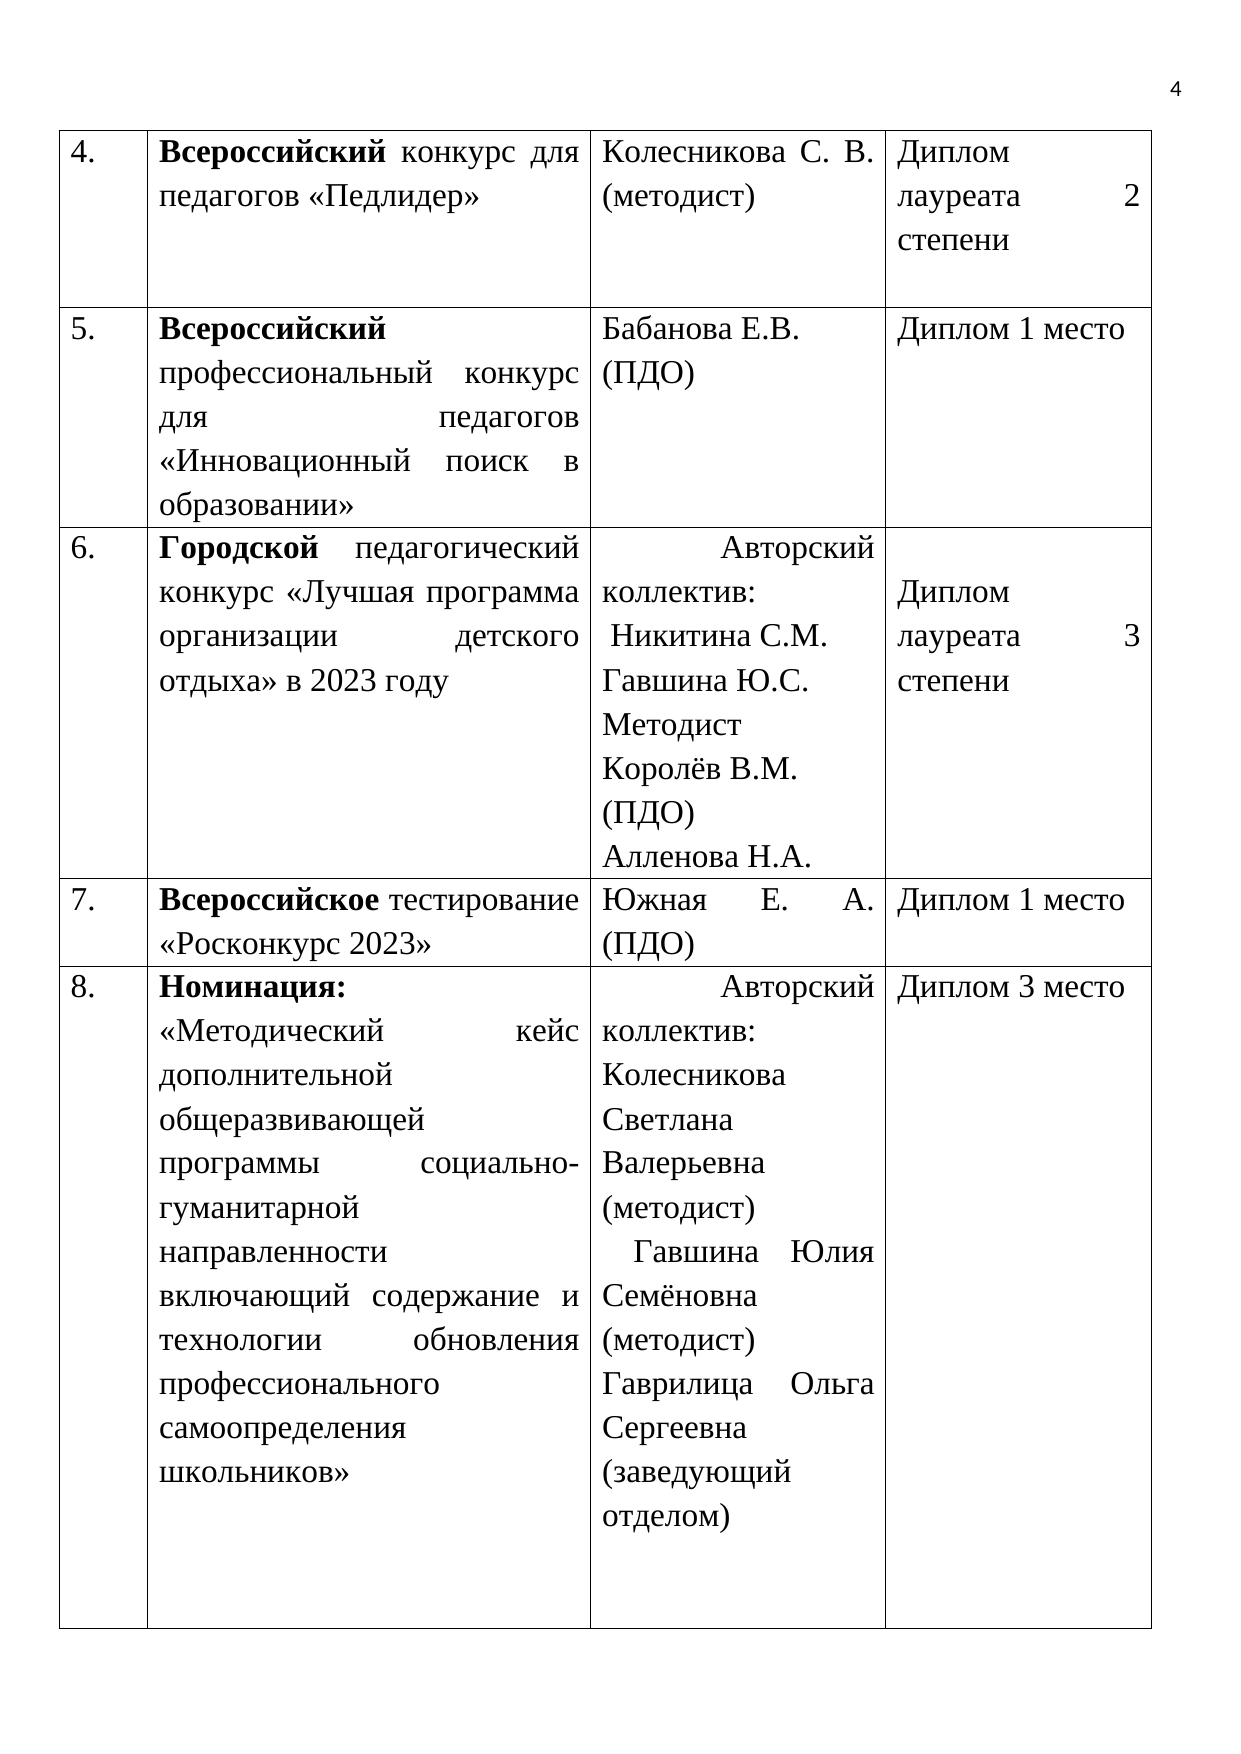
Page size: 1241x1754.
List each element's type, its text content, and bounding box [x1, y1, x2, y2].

table_cell Диплом 3 место [886, 967, 1151, 1627]
table_cell Всероссийский профессиональный конкурс для педагогов «Инновационный поиск в образовании» [148, 308, 590, 527]
table_cell Авторский коллектив: Никитина С.М. Гавшина Ю.С. Методист Королёв В.М. (ПДО) Алленова Н.А. [591, 528, 885, 878]
table_cell [60, 308, 147, 527]
table_cell Диплом лауреата 2 степени [886, 131, 1151, 307]
table_cell [60, 528, 147, 878]
table_cell Диплом 1 место [886, 879, 1151, 966]
table_cell Городской педагогический конкурс «Лучшая программа организации детского отдыха» в 2023 году [148, 528, 590, 878]
table_cell Колесникова С. В. (методист) [591, 131, 885, 307]
table_cell Номинация: «Методический кейс дополнительной общеразвивающей программы социально-гуманитарной направленности включающий содержание и технологии обновления профессионального самоопределения школьников» [148, 967, 590, 1627]
table_cell Всероссийское тестирование «Росконкурс 2023» [148, 879, 590, 966]
table_cell Авторский коллектив: Колесникова Светлана Валерьевна (методист) Гавшина Юлия Семёновна (методист) Гаврилица Ольга Сергеевна (заведующий отделом) [591, 967, 885, 1627]
table_cell Южная Е. А. (ПДО) [591, 879, 885, 966]
table_cell Диплом лауреата 3 степени [886, 528, 1151, 878]
table_cell [60, 879, 147, 966]
table_cell [60, 131, 147, 307]
table_cell [60, 967, 147, 1627]
table_cell Всероссийский конкурс для педагогов «Педлидер» [148, 131, 590, 307]
table_cell Диплом 1 место [886, 308, 1151, 527]
table_cell Бабанова Е.В. (ПДО) [591, 308, 885, 527]
